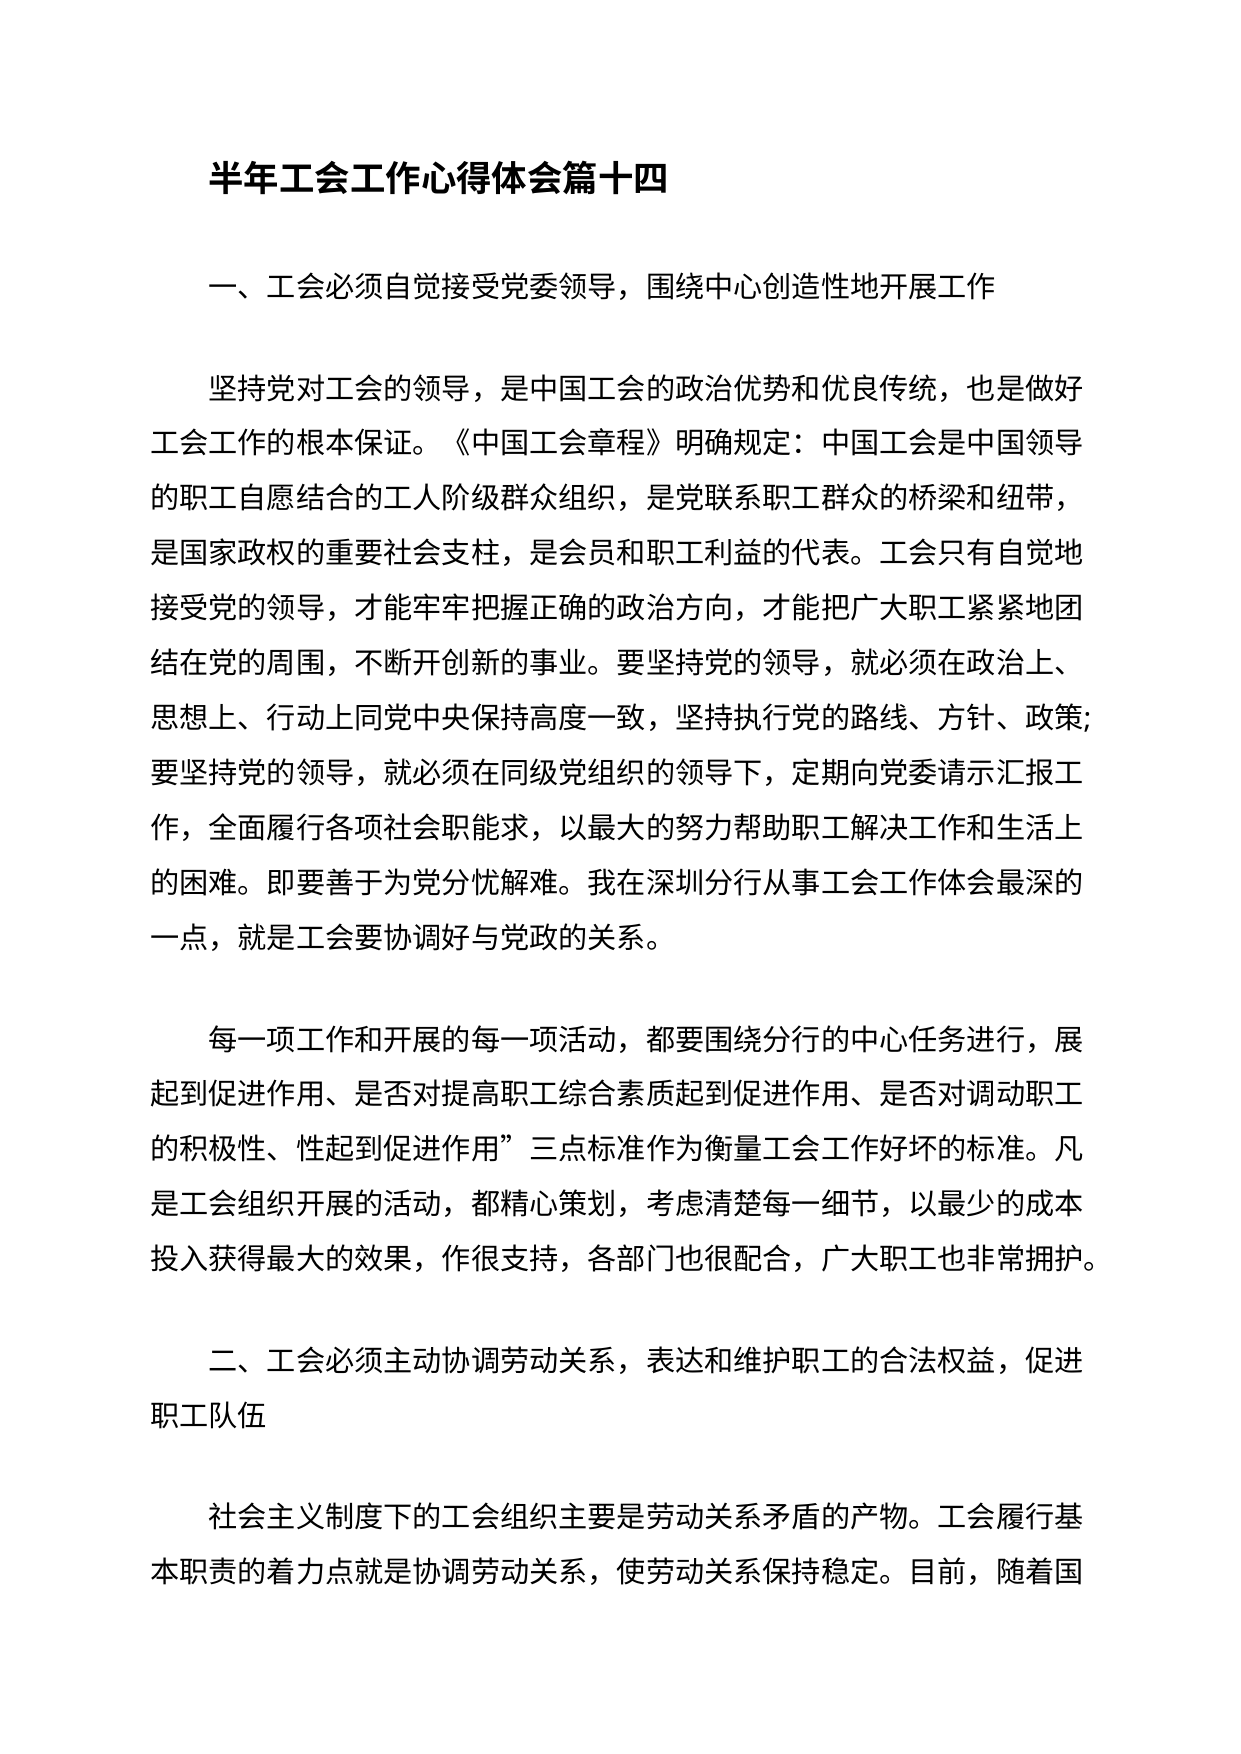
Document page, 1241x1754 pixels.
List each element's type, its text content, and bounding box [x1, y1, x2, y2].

text 二、工会必须主动协调劳动关系，表达和维护职工的合法权益，促进职工队伍 [150, 1337, 1090, 1434]
text 一、工会必须自觉接受党委领导，围绕中心创造性地开展工作 [150, 263, 1090, 306]
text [150, 1494, 1090, 1591]
text 坚持党对工会的领导，是中国工会的政治优势和优良传统，也是做好工会工作的根本保证。《中国工会章程》明确规定：中国工会是中国领导的职工自愿结合的工人阶级群众组织，是党联系职工群众的桥梁和纽带，是国家政权的重要社会支柱，是会员和职工利益的代表。工会只有自觉地接受党的领导，才能牢牢把握正确的政治方向，才能把广大职工紧紧地团结在党的周围，不断开创新的事业。要坚持党的领导，就必须在政治上、思想上、行动上同党中央保持高度一致，坚持执行党的路线、方针、政策;要坚持党的领导，就必须在同级党组织的领导下，定期向党委请示汇报工作，全面履行各项社会职能求，以最大的努力帮助职工解决工作和生活上的困难。即要善于为党分忧解难。我在深圳分行从事工会工作体会最深的一点，就是工会要协调好与党政的关系。 [150, 365, 1090, 957]
text 半年工会工作心得体会篇十四 [150, 150, 1090, 201]
text 每一项工作和开展的每一项活动，都要围绕分行的中心任务进行，展起到促进作用、是否对提高职工综合素质起到促进作用、是否对调动职工的积极性、性起到促进作用”三点标准作为衡量工会工作好坏的标准。凡是工会组织开展的活动，都精心策划，考虑清楚每一细节，以最少的成本投入获得最大的效果，作很支持，各部门也很配合，广大职工也非常拥护。 [150, 1016, 1090, 1278]
